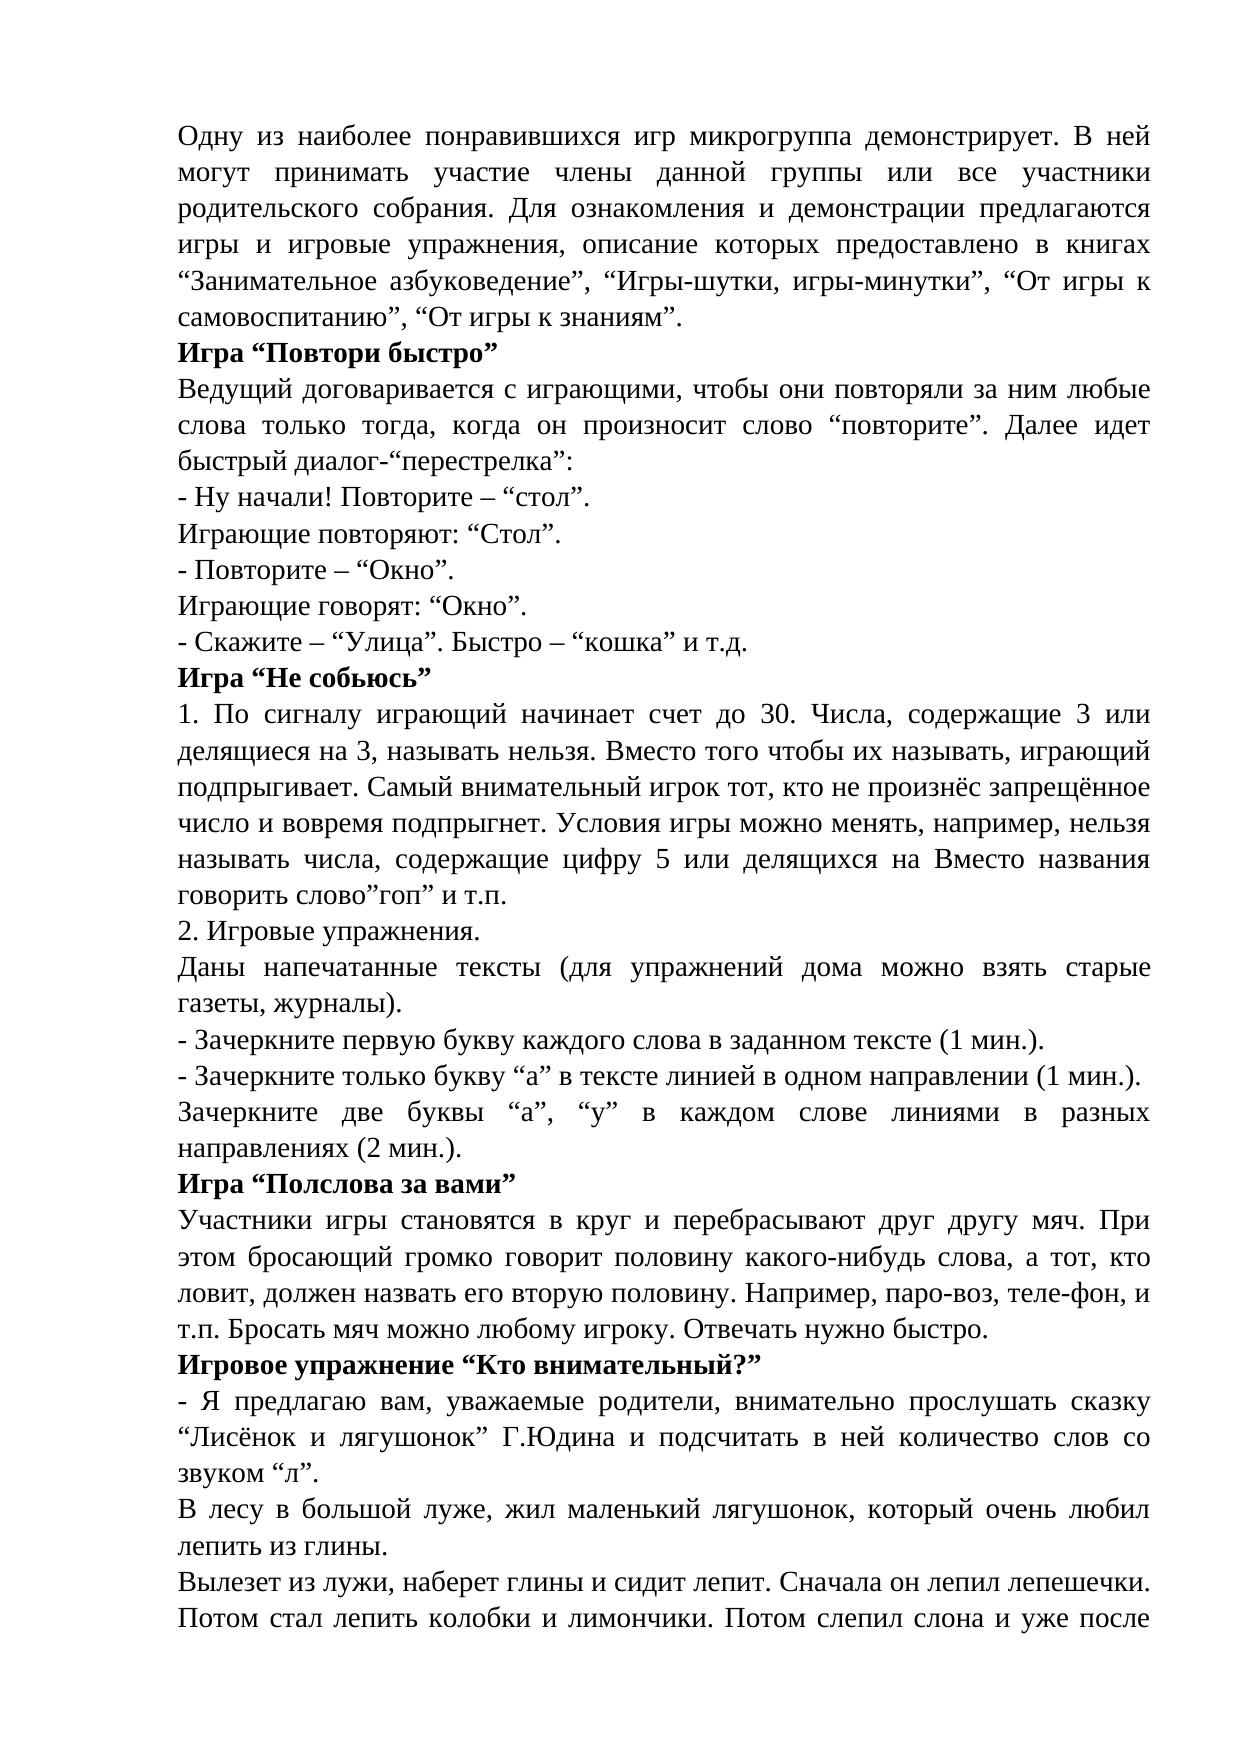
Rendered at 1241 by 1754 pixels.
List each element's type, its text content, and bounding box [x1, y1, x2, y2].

text Играющие говорят: “Окно”. [177, 588, 1152, 622]
text Игровое упражнение “Кто внимательный?” [177, 1347, 1152, 1381]
text Играющие повторяют: “Стол”. [177, 516, 1152, 549]
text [177, 1564, 1152, 1634]
text Зачеркните две буквы “а”, “у” в каждом слове линиями в разных направлениях (2 мин.). [177, 1094, 1152, 1164]
text 1. По сигналу играющий начинает счет до 30. Числа, содержащие 3 или делящиеся на 3, называть нельзя. Вместо того чтобы их называть, играющий подпрыгивает. Самый внимательный игрок тот, кто не произнёс запрещённое число и вовремя подпрыгнет. Условия игры можно менять, например, нельзя называть числа, содержащие цифру 5 или делящихся на Вместо названия говорить слово”гоп” и т.п. [177, 696, 1152, 911]
text Игра “Повтори быстро” [177, 335, 1152, 368]
text - Я предлагаю вам, уважаемые родители, внимательно прослушать сказку “Лисёнок и лягушонок” Г.Юдина и подсчитать в ней количество слов со звуком “л”. [177, 1383, 1152, 1489]
text В лесу в большой луже, жил маленький лягушонок, который очень любил лепить из глины. [177, 1492, 1152, 1561]
text Игра “Полслова за вами” [177, 1166, 1152, 1200]
text Даны напечатанные тексты (для упражнений дома можно взять старые газеты, журналы). [177, 949, 1152, 1019]
text Одну из наиболее понравившихся игр микрогруппа демонстрирует. В ней могут принимать участие члены данной группы или все участники родительского собрания. Для ознакомления и демонстрации предлагаются игры и игровые упражнения, описание которых предоставлено в книгах “Занимательное азбуковедение”, “Игры-шутки, игры-минутки”, “От игры к самовоспитанию”, “От игры к знаниям”. [177, 118, 1152, 332]
text Ведущий договаривается с играющими, чтобы они повторяли за ним любые слова только тогда, когда он произносит слово “повторите”. Далее идет быстрый диалог-“перестрелка”: [177, 371, 1152, 477]
text - Зачеркните только букву “а” в тексте линией в одном направлении (1 мин.). [177, 1058, 1152, 1091]
text - Ну начали! Повторите – “стол”. [177, 479, 1152, 513]
text - Повторите – “Окно”. [177, 552, 1152, 585]
text Участники игры становятся в круг и перебрасывают друг другу мяч. При этом бросающий громко говорит половину какого-нибудь слова, а тот, кто ловит, должен назвать его вторую половину. Например, паро-воз, теле-фон, и т.п. Бросать мяч можно любому игроку. Отвечать нужно быстро. [177, 1202, 1152, 1344]
text 2. Игровые упражнения. [177, 913, 1152, 947]
text Игра “Не собьюсь” [177, 660, 1152, 694]
text - Зачеркните первую букву каждого слова в заданном тексте (1 мин.). [177, 1022, 1152, 1055]
text - Скажите – “Улица”. Быстро – “кошка” и т.д. [177, 624, 1152, 658]
